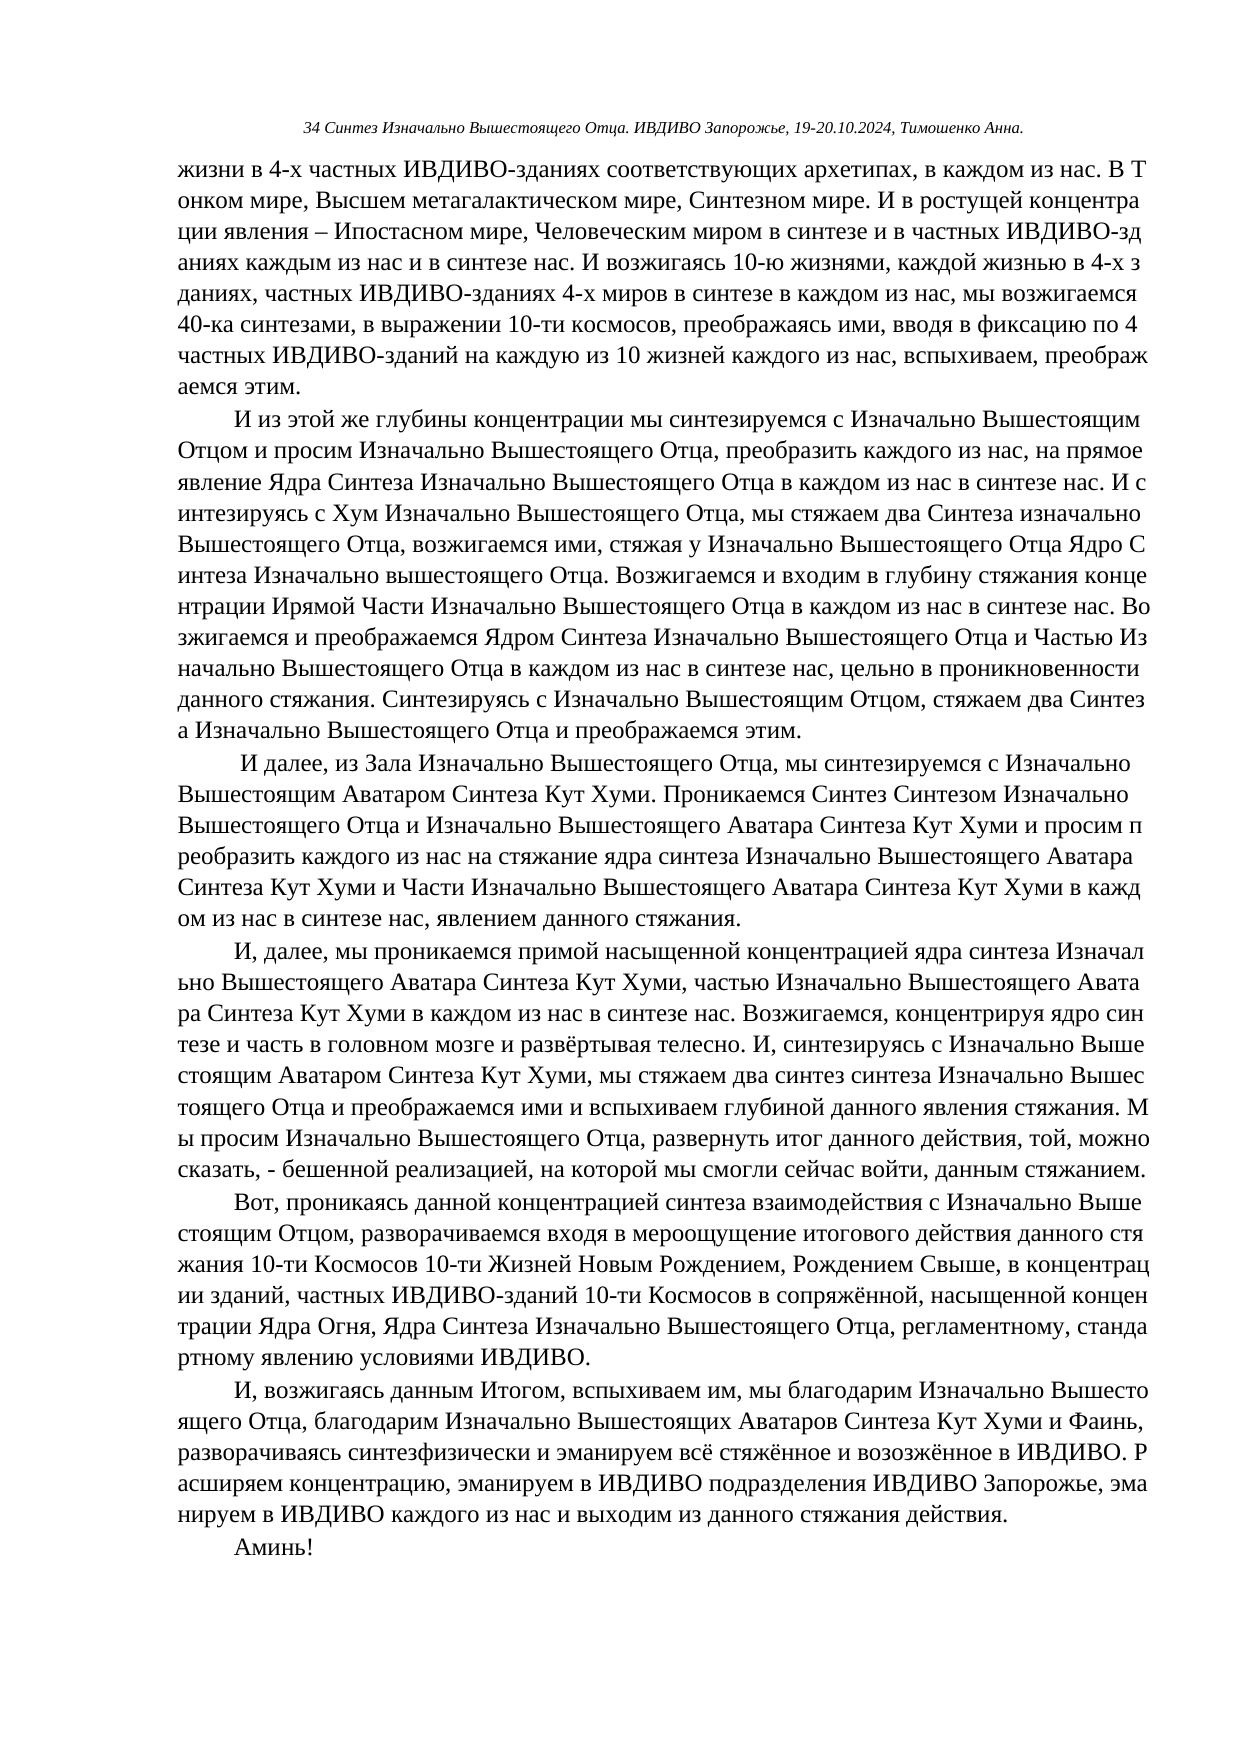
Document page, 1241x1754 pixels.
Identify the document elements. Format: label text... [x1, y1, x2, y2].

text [177, 154, 1152, 400]
text И, далее, мы проникаемся примой насыщенной концентрацией ядра синтеза Изначально Вышестоящего Аватара Синтеза Кут Хуми, частью Изначально Вышестоящего Аватара Синтеза Кут Хуми в каждом из нас в синтезе нас. Возжигаемся, концентрируя ядро синтезе и часть в головном мозге и развёртывая телесно. И, синтезируясь с Изначально Вышестоящим Аватаром Синтеза Кут Хуми, мы стяжаем два синтез синтеза Изначально Вышестоящего Отца и преображаемся ими и вспыхиваем глубиной данного явления стяжания. Мы просим Изначально Вышестоящего Отца, развернуть итог данного действия, той, можно сказать, - бешенной реализацией, на которой мы смогли сейчас войти, данным стяжанием. [177, 936, 1152, 1182]
text И, возжигаясь данным Итогом, вспыхиваем им, мы благодарим Изначально Вышестоящего Отца, благодарим Изначально Вышестоящих Аватаров Синтеза Кут Хуми и Фаинь, разворачиваясь синтезфизически и эманируем всё стяжённое и возозжённое в ИВДИВО. Расширяем концентрацию, эманируем в ИВДИВО подразделения ИВДИВО Запорожье, эманируем в ИВДИВО каждого из нас и выходим из данного стяжания действия. [177, 1375, 1152, 1528]
text И далее, из Зала Изначально Вышестоящего Отца, мы синтезируемся с Изначально Вышестоящим Аватаром Синтеза Кут Хуми. Проникаемся Синтез Синтезом Изначально Вышестоящего Отца и Изначально Вышестоящего Аватара Синтеза Кут Хуми и просим преобразить каждого из нас на стяжание ядра синтеза Изначально Вышестоящего Аватара Синтеза Кут Хуми и Части Изначально Вышестоящего Аватара Синтеза Кут Хуми в каждом из нас в синтезе нас, явлением данного стяжания. [177, 748, 1152, 932]
text Вот, проникаясь данной концентрацией синтеза взаимодействия с Изначально Вышестоящим Отцом, разворачиваемся входя в мероощущение итогового действия данного стяжания 10-ти Космосов 10-ти Жизней Новым Рождением, Рождением Свыше, в концентрации зданий, частных ИВДИВО-зданий 10-ти Космосов в сопряжённой, насыщенной концентрации Ядра Огня, Ядра Синтеза Изначально Вышестоящего Отца, регламентному, стандартному явлению условиями ИВДИВО. [177, 1187, 1152, 1371]
text И из этой же глубины концентрации мы синтезируемся с Изначально Вышестоящим Отцом и просим Изначально Вышестоящего Отца, преобразить каждого из нас, на прямое явление Ядра Синтеза Изначально Вышестоящего Отца в каждом из нас в синтезе нас. И синтезируясь с Хум Изначально Вышестоящего Отца, мы стяжаем два Синтеза изначально Вышестоящего Отца, возжигаемся ими, стяжая у Изначально Вышестоящего Отца Ядро Синтеза Изначально вышестоящего Отца. Возжигаемся и входим в глубину стяжания концентрации Ирямой Части Изначально Вышестоящего Отца в каждом из нас в синтезе нас. Возжигаемся и преображаемся Ядром Синтеза Изначально Вышестоящего Отца и Частью Изначально Вышестоящего Отца в каждом из нас в синтезе нас, цельно в проникновенности данного стяжания. Синтезируясь с Изначально Вышестоящим Отцом, стяжаем два Синтеза Изначально Вышестоящего Отца и преображаемся этим. [177, 404, 1152, 744]
text Аминь! [177, 1532, 1152, 1561]
